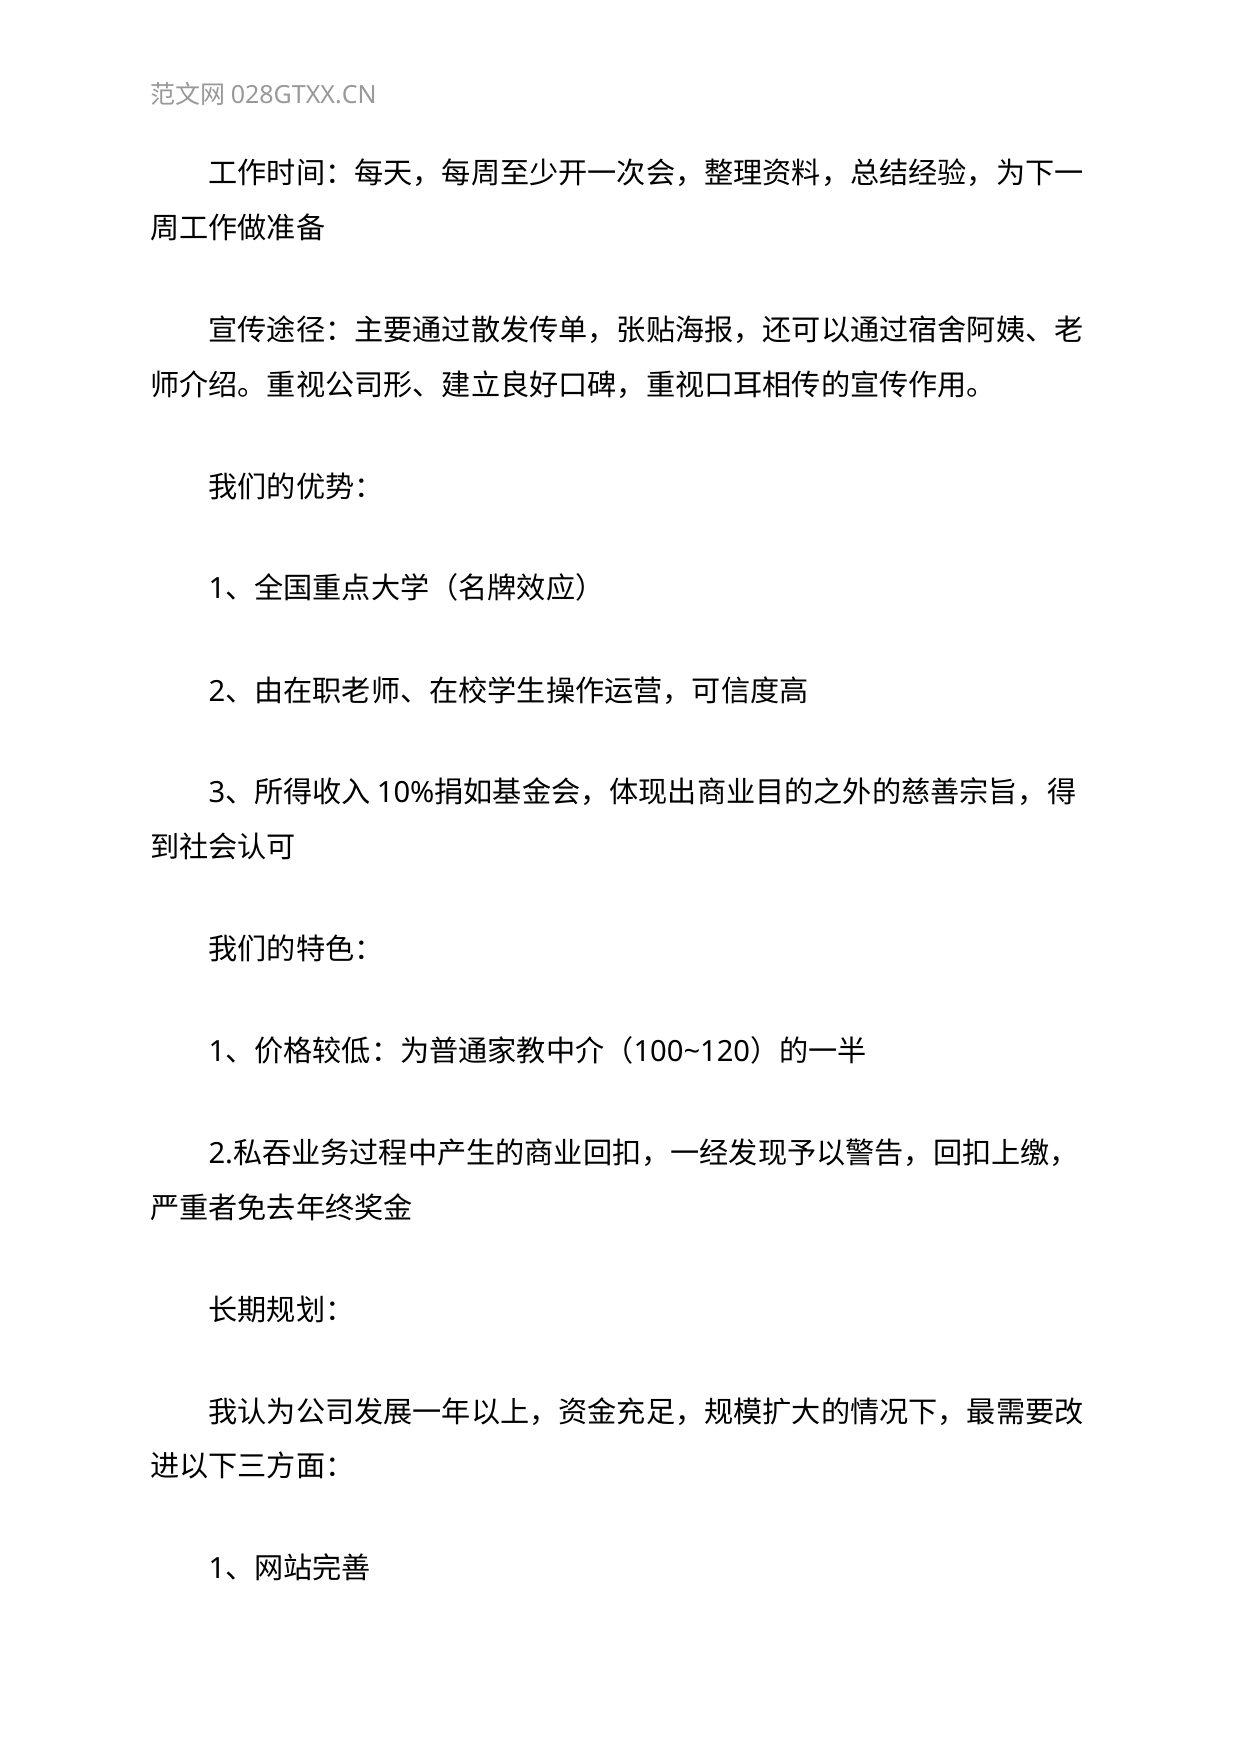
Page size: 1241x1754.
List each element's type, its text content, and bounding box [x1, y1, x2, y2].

text 1、价格较低：为普通家教中介（100~120）的一半 [150, 1028, 1090, 1070]
text 我认为公司发展一年以上，资金充足，规模扩大的情况下，最需要改进以下三方面： [150, 1388, 1090, 1485]
text 1、网站完善 [150, 1545, 1090, 1587]
text 我们的优势： [150, 463, 1090, 506]
text 工作时间：每天，每周至少开一次会，整理资料，总结经验，为下一周工作做准备 [150, 150, 1090, 247]
text 宣传途径：主要通过散发传单，张贴海报，还可以通过宿舍阿姨、老师介绍。重视公司形、建立良好口碑，重视口耳相传的宣传作用。 [150, 307, 1090, 404]
text 长期规划： [150, 1286, 1090, 1329]
text 1、全国重点大学（名牌效应） [150, 565, 1090, 607]
text 3、所得收入10%捐如基金会，体现出商业目的之外的慈善宗旨，得 到社会认可 [150, 769, 1090, 866]
text 我们的特色： [150, 926, 1090, 968]
text 2、由在职老师、在校学生操作运营，可信度高 [150, 667, 1090, 709]
text 2.私吞业务过程中产生的商业回扣，一经发现予以警告，回扣上缴，严重者免去年终奖金 [150, 1129, 1090, 1227]
